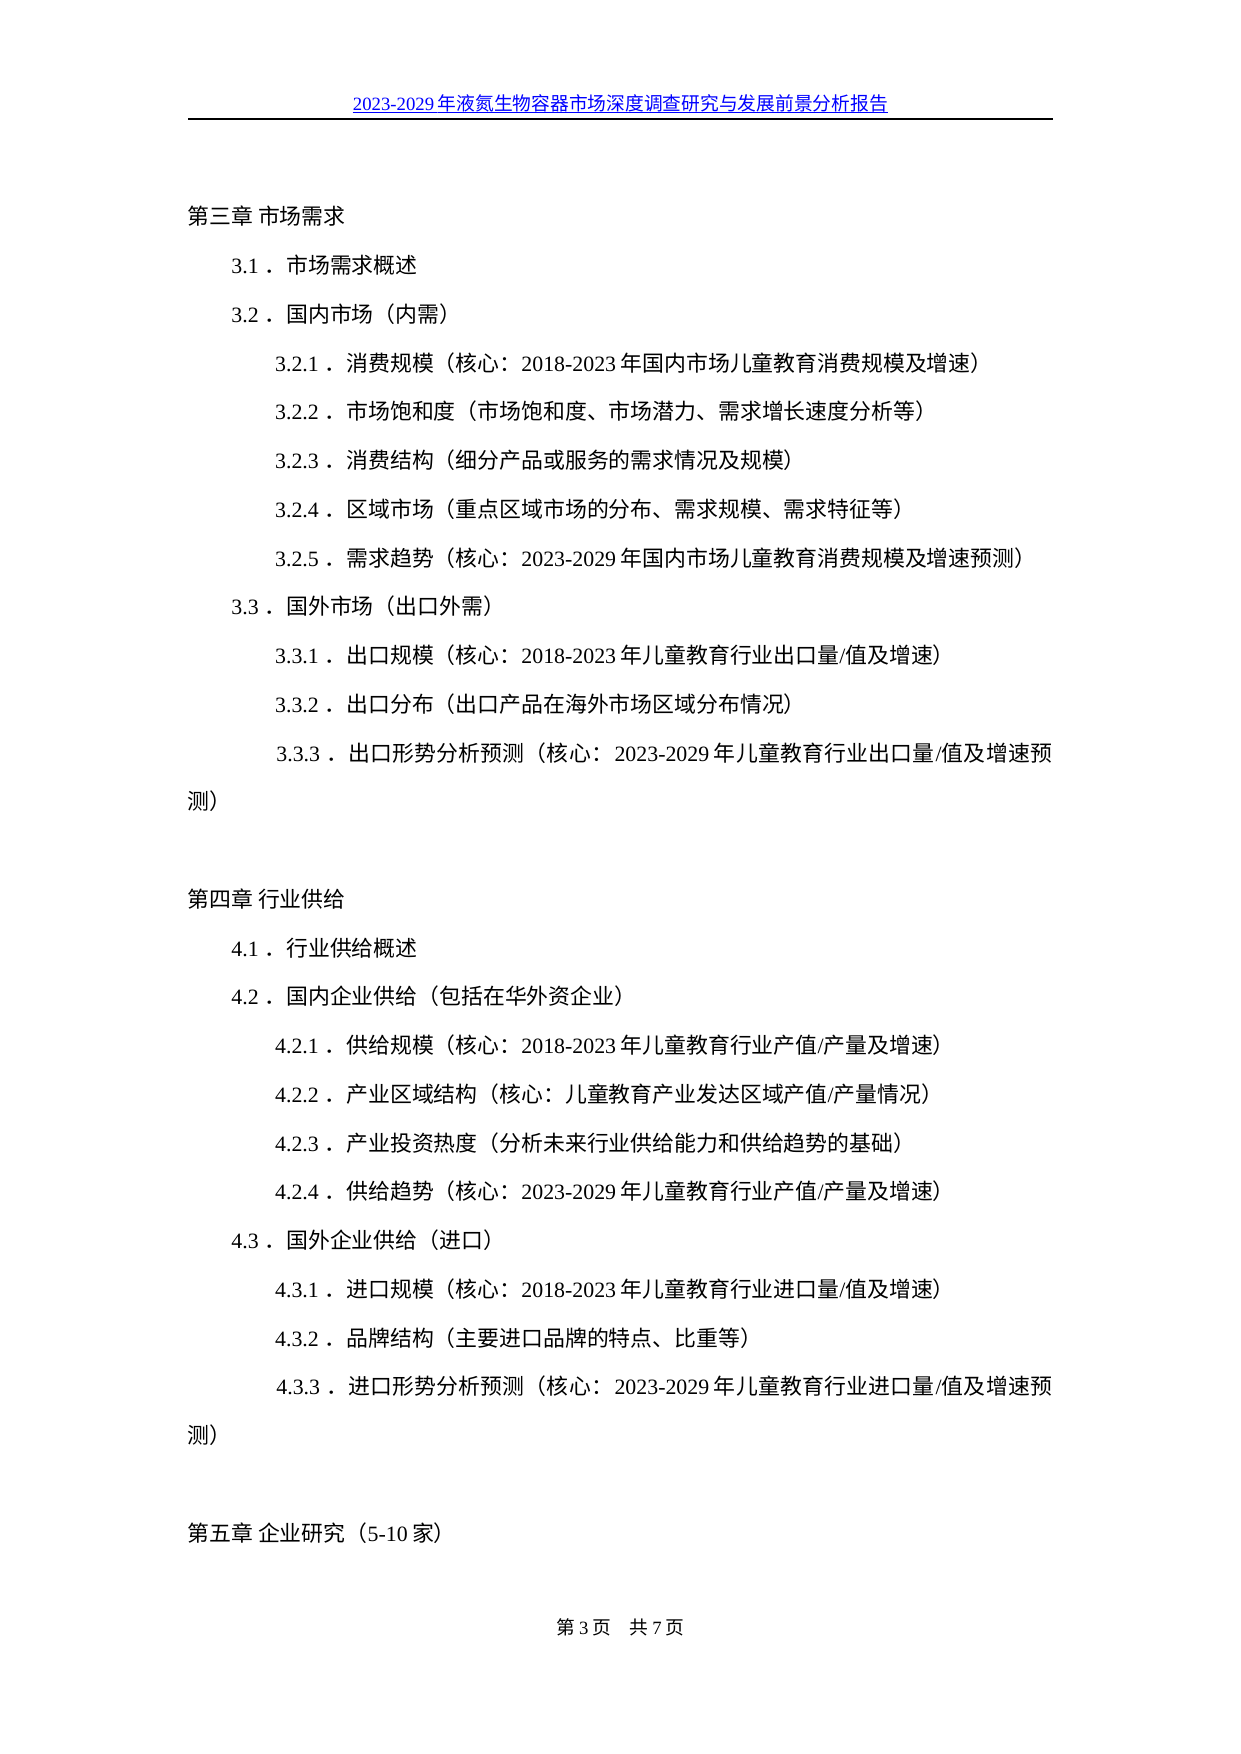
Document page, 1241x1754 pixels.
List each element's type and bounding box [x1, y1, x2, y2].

text [187, 150, 1053, 1548]
